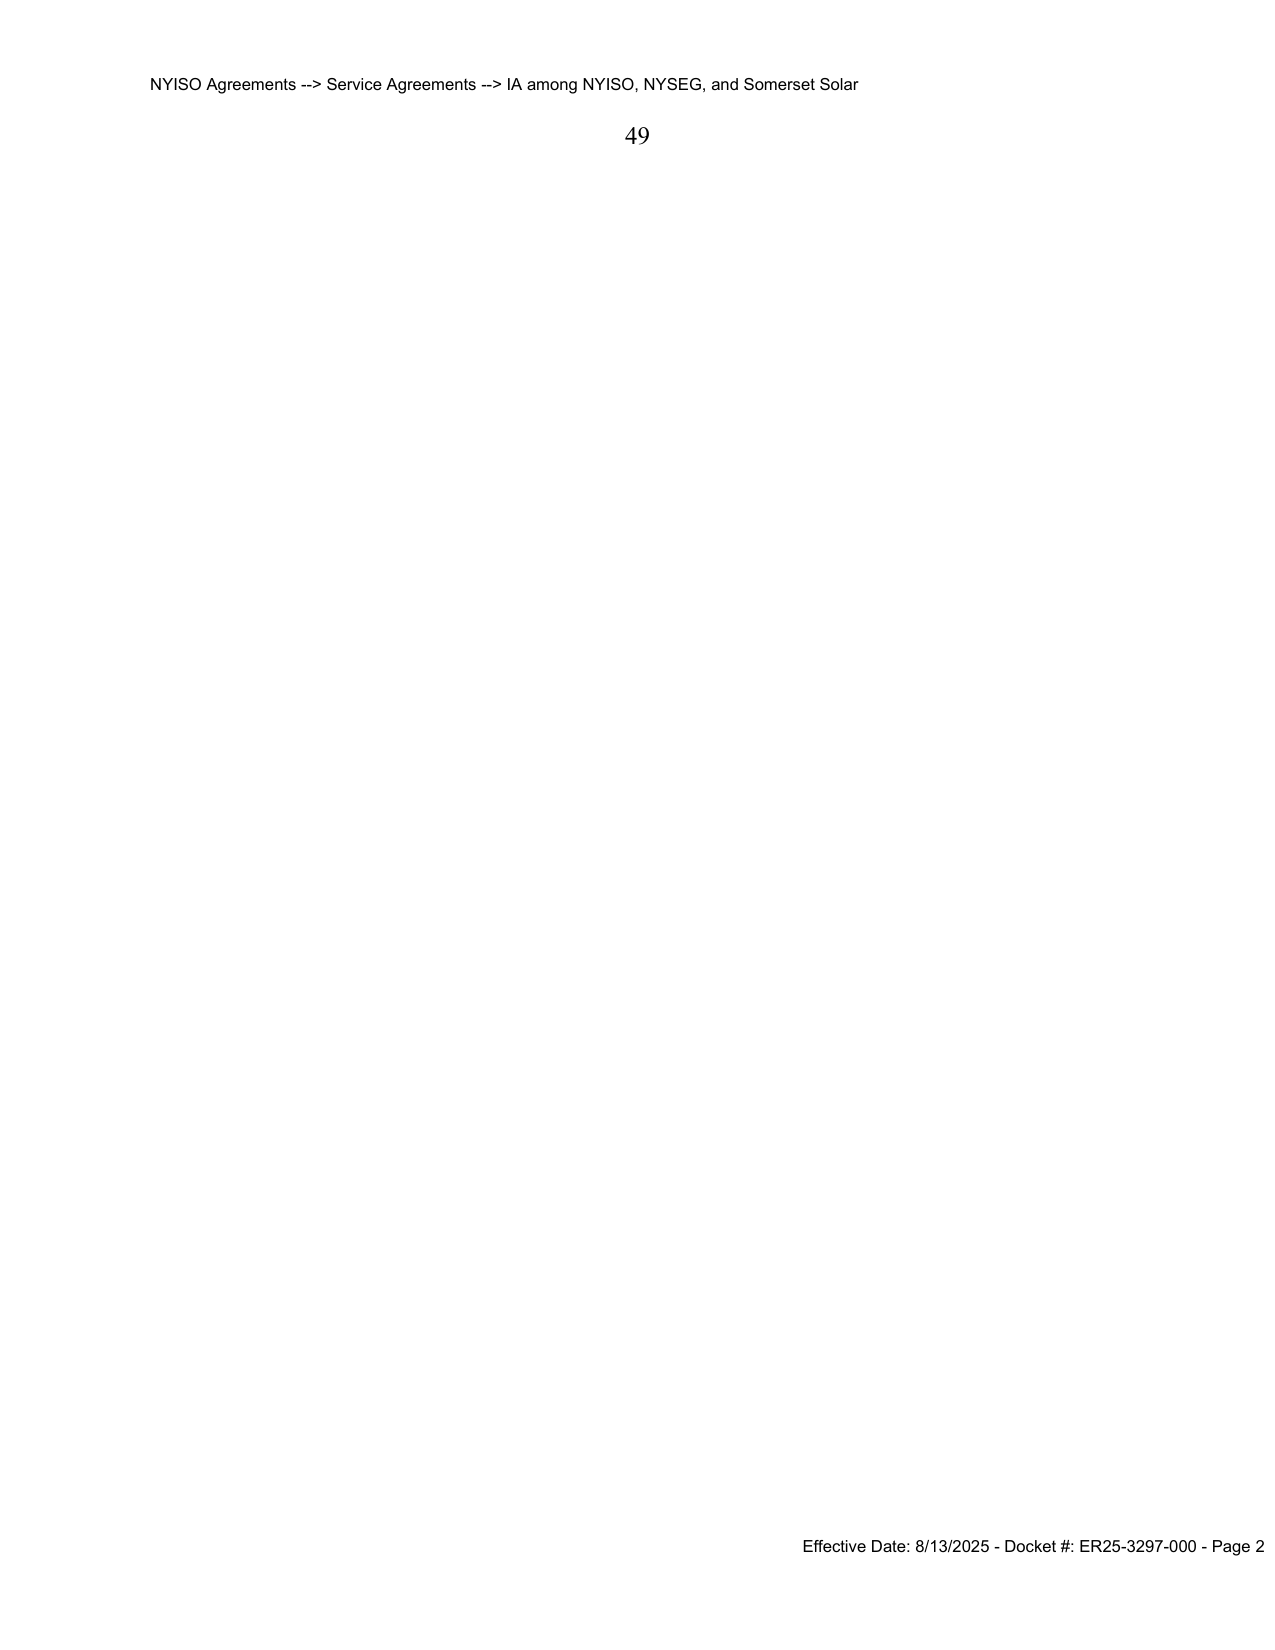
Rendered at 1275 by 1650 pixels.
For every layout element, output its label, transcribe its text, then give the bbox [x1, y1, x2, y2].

list 49 [625, 121, 1264, 150]
